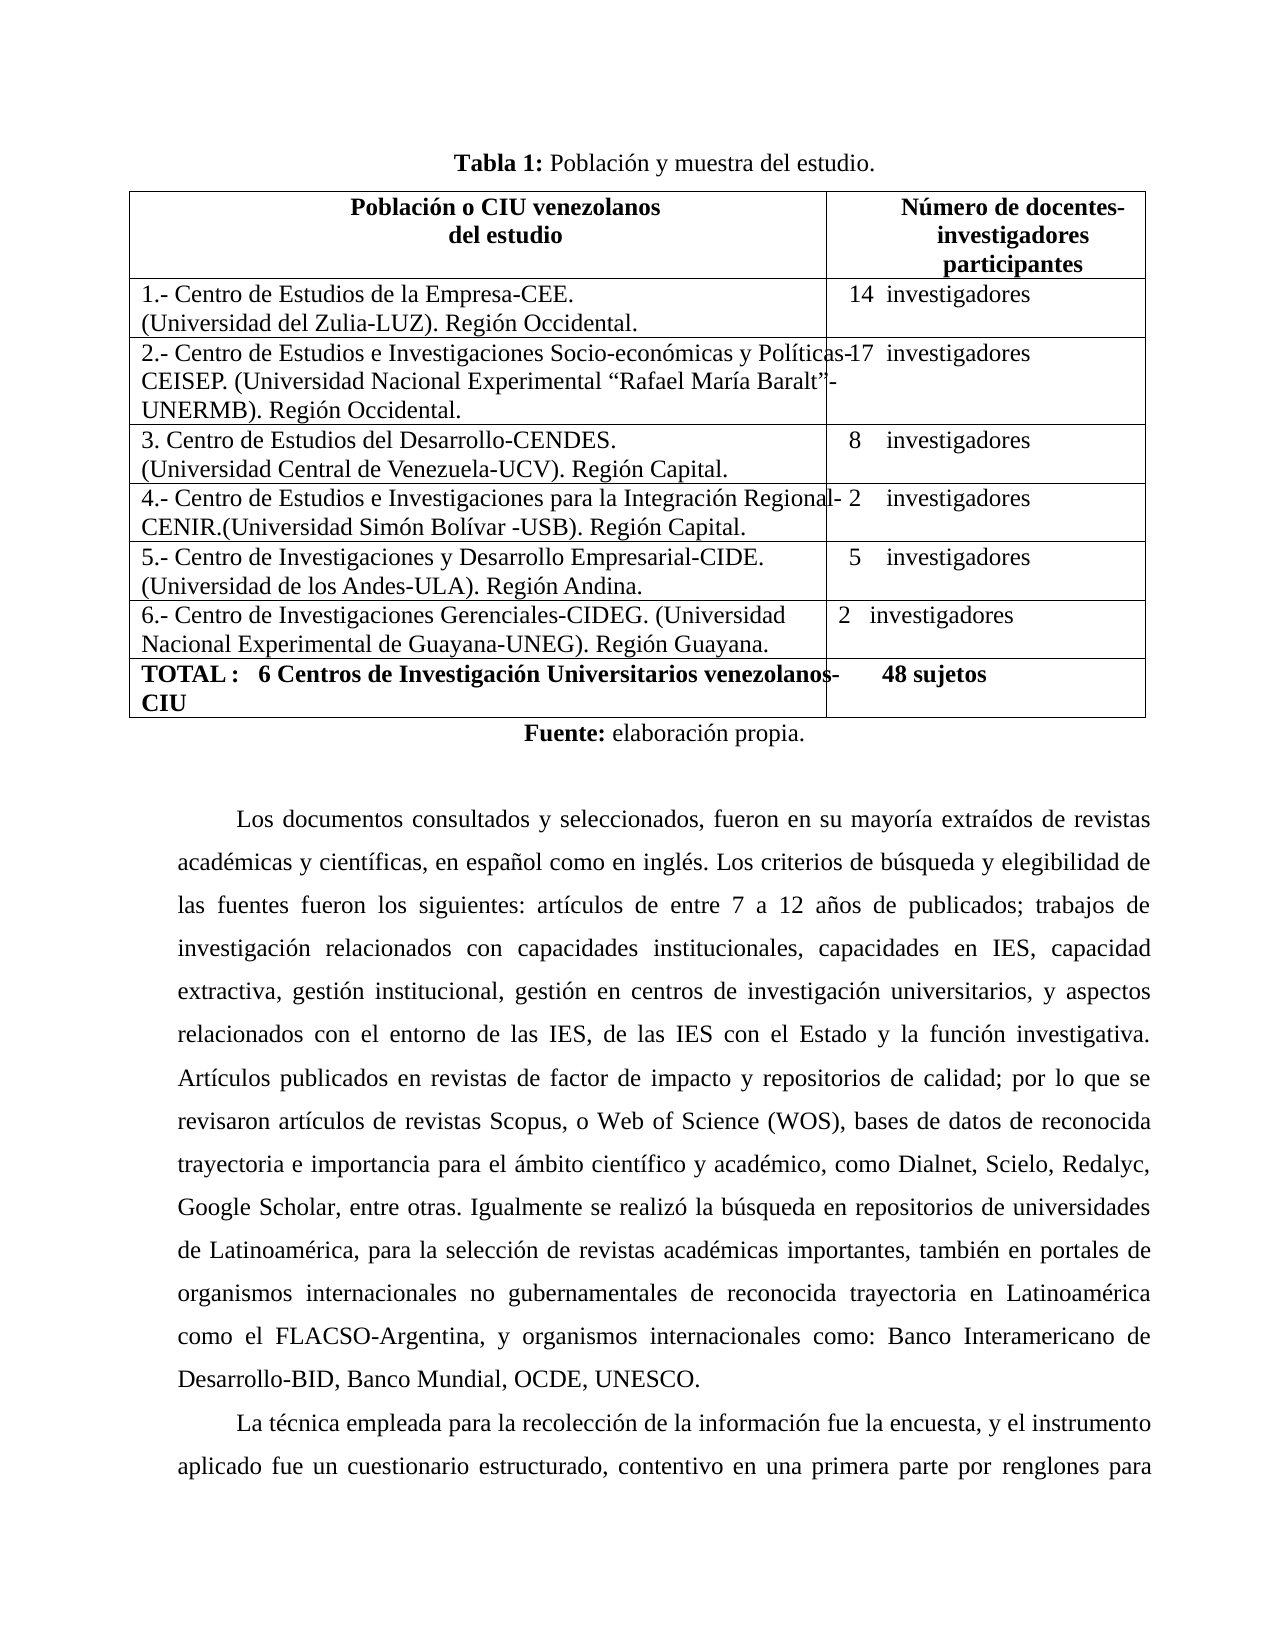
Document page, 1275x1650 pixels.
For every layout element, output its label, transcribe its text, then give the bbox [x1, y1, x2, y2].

table_cell investigadores [827, 484, 1145, 541]
table_cell investigadores [827, 542, 1145, 599]
text Tabla 1: Población y muestra del estudio. [177, 148, 1152, 176]
table_cell 2.- Centro de Estudios e Investigaciones Socio-económicas y Políticas- CEISEP. (Universidad Nacional Experimental “Rafael María Baralt”-UNERMB). Región Occidental. [130, 338, 826, 424]
text Fuente: elaboración propia. [177, 718, 1152, 746]
table_cell 4.- Centro de Estudios e Investigaciones para la Integración Regional-CENIR.(Universidad Simón Bolívar -USB). Región Capital. [130, 484, 826, 541]
table_cell 5.- Centro de Investigaciones y Desarrollo Empresarial-CIDE.(Universidad de los Andes-ULA). Región Andina. [130, 542, 826, 599]
table_header Población o CIU venezolanos del estudio [130, 192, 826, 278]
table_cell 48 sujetos [827, 659, 1145, 717]
table_cell investigadores [827, 279, 1145, 337]
table_cell investigadores [827, 338, 1145, 424]
table_header Número de docentes-investigadores participantes [827, 192, 1145, 278]
table_cell 2 investigadores [827, 601, 1145, 658]
text Los documentos consultados y seleccionados, fueron en su mayoría extraídos de revistas académicas y científicas, en español como en inglés. Los criterios de búsqueda y elegibilidad de las fuentes fueron los siguientes: artículos de entre 7 a 12 años de publicados; trabajos de investigación relacionados con capacidades institucionales, capacidades en IES, capacidad extractiva, gestión institucional, gestión en centros de investigación universitarios, y aspectos relacionados con el entorno de las IES, de las IES con el Estado y la función investigativa. Artículos publicados en revistas de factor de impacto y repositorios de calidad; por lo que se revisaron artículos de revistas Scopus, o Web of Science (WOS), bases de datos de reconocida trayectoria e importancia para el ámbito científico y académico, como Dialnet, Scielo, Redalyc, Google Scholar, entre otras. Igualmente se realizó la búsqueda en repositorios de universidades de Latinoamérica, para la selección de revistas académicas importantes, también en portales de organismos internacionales no gubernamentales de reconocida trayectoria en Latinoamérica como el FLACSO-Argentina, y organismos internacionales como: Banco Interamericano de Desarrollo-BID, Banco Mundial, OCDE, UNESCO. [177, 804, 1152, 1393]
table_cell 6.- Centro de Investigaciones Gerenciales-CIDEG. (Universidad Nacional Experimental de Guayana-UNEG). Región Guayana. [130, 601, 826, 658]
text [177, 1408, 1152, 1479]
table_cell 3. Centro de Estudios del Desarrollo-CENDES. (Universidad Central de Venezuela-UCV). Región Capital. [130, 425, 826, 482]
table_cell TOTAL : 6 Centros de Investigación Universitarios venezolanos-CIU [130, 659, 826, 717]
table_cell investigadores [827, 425, 1145, 482]
table_cell 1.- Centro de Estudios de la Empresa-CEE. (Universidad del Zulia-LUZ). Región Occidental. [130, 279, 826, 337]
